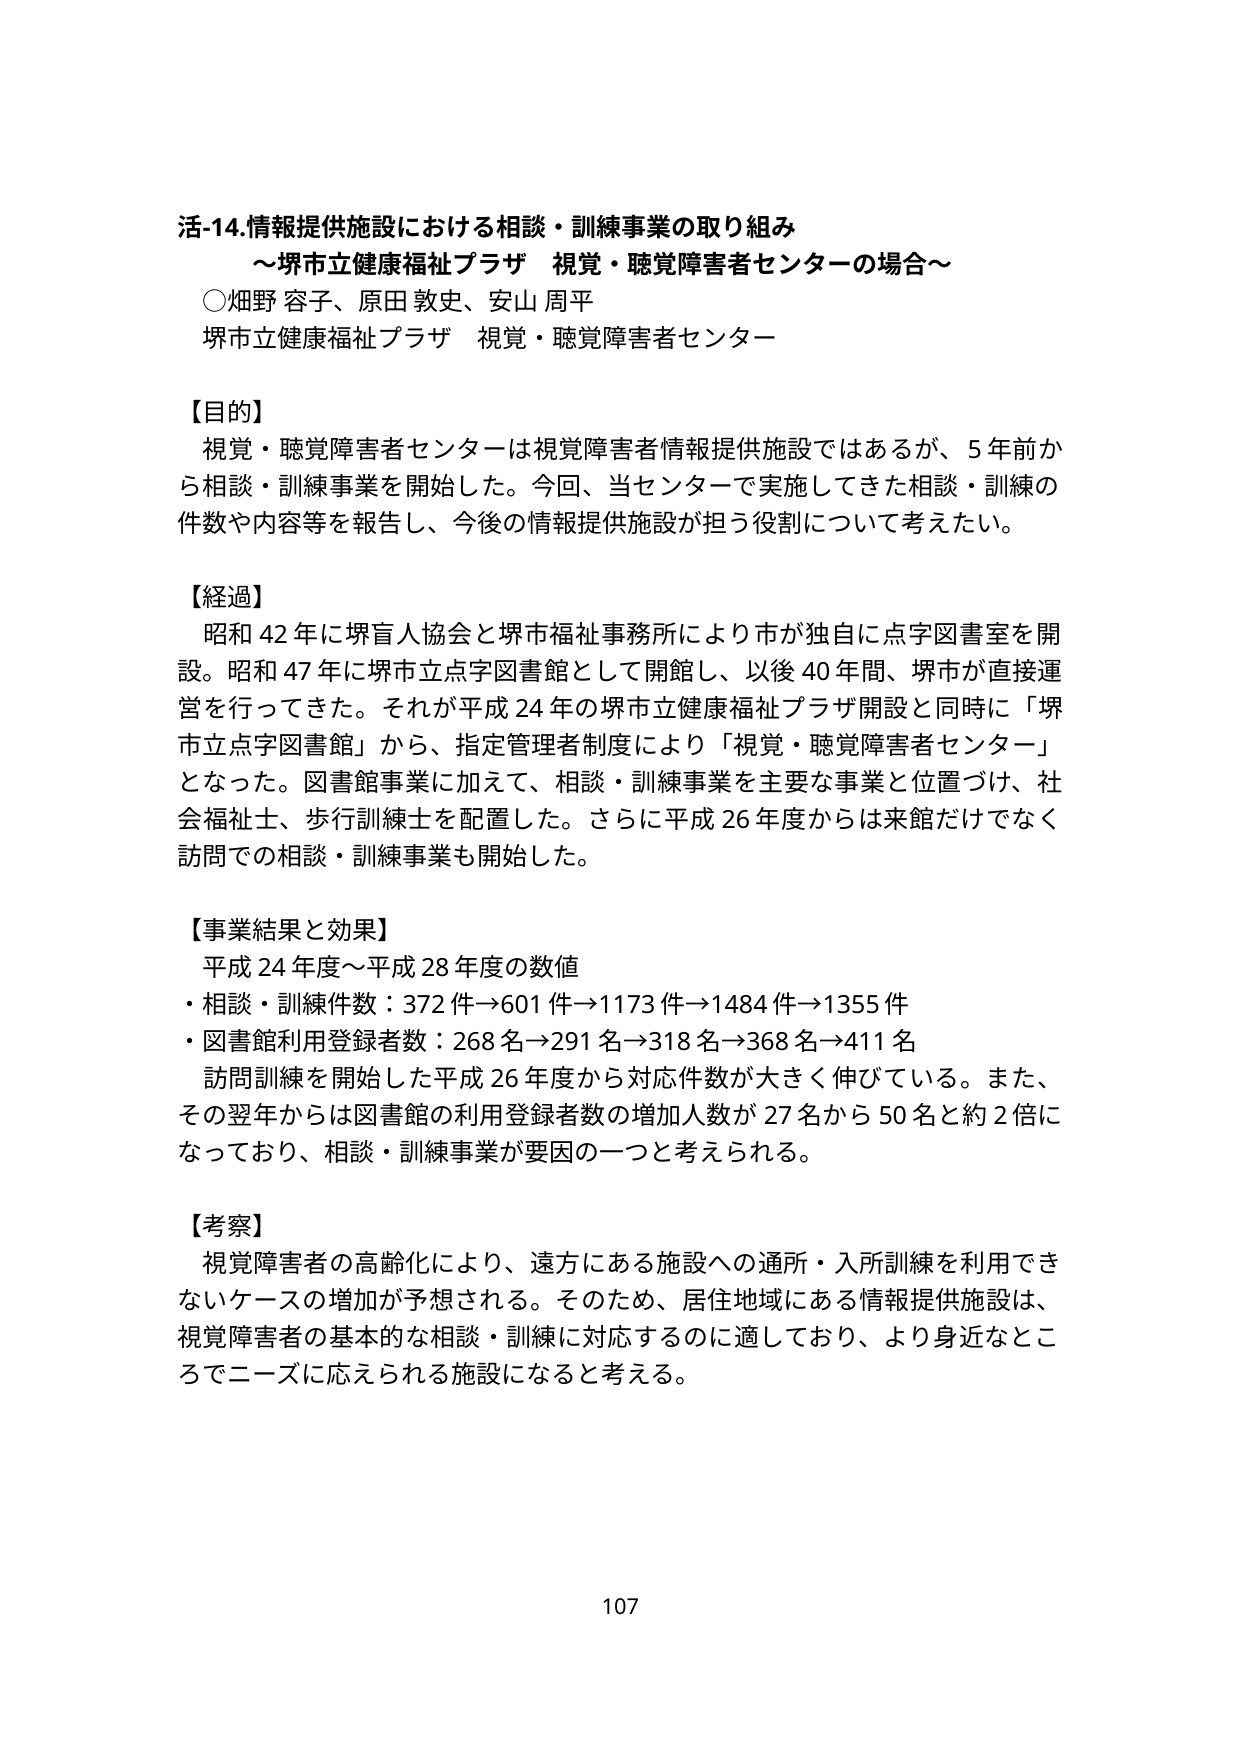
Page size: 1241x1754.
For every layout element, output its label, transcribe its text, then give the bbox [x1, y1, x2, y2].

text 平成24年度～平成28年度の数値 [177, 947, 1063, 984]
text 視覚障害者の高齢化により、遠方にある施設への通所・入所訓練を利用できないケースの増加が予想される。そのため、居住地域にある情報提供施設は、視覚障害者の基本的な相談・訓練に対応するのに適しており、より身近なところでニーズに応えられる施設になると考える。 [177, 1243, 1063, 1391]
text ～堺市立健康福祉プラザ 視覚・聴覚障害者センターの場合～ [177, 244, 1063, 282]
text 堺市立健康福祉プラザ 視覚・聴覚障害者センター [177, 318, 1063, 356]
text 訪問訓練を開始した平成26年度から対応件数が大きく伸びている。また、その翌年からは図書館の利用登録者数の増加人数が27名から50名と約2倍になっており、相談・訓練事業が要因の一つと考えられる。 [177, 1058, 1063, 1169]
text 視覚・聴覚障害者センターは視覚障害者情報提供施設ではあるが、5年前から相談・訓練事業を開始した。今回、当センターで実施してきた相談・訓練の件数や内容等を報告し、今後の情報提供施設が担う役割について考えたい。 [177, 429, 1063, 540]
text 【経過】 [177, 577, 1063, 614]
text ・図書館利用登録者数：268名→291名→318名→368名→411名 [177, 1021, 1063, 1058]
text ○畑野 容子、原田 敦史、安山 周平 [177, 282, 1063, 318]
text ・相談・訓練件数：372件→601件→1173件→1484件→1355件 [177, 984, 1063, 1021]
text 昭和42年に堺盲人協会と堺市福祉事務所により市が独自に点字図書室を開設。昭和47年に堺市立点字図書館として開館し、以後40年間、堺市が直接運営を行ってきた。それが平成24年の堺市立健康福祉プラザ開設と同時に「堺市立点字図書館」から、指定管理者制度により「視覚・聴覚障害者センター」となった。図書館事業に加えて、相談・訓練事業を主要な事業と位置づけ、社会福祉士、歩行訓練士を配置した。さらに平成26年度からは来館だけでなく訪問での相談・訓練事業も開始した。 [177, 614, 1063, 873]
text 【考察】 [177, 1206, 1063, 1243]
text 活-14.情報提供施設における相談・訓練事業の取り組み [177, 208, 1063, 244]
text 【事業結果と効果】 [177, 910, 1063, 947]
text 【目的】 [177, 392, 1063, 429]
